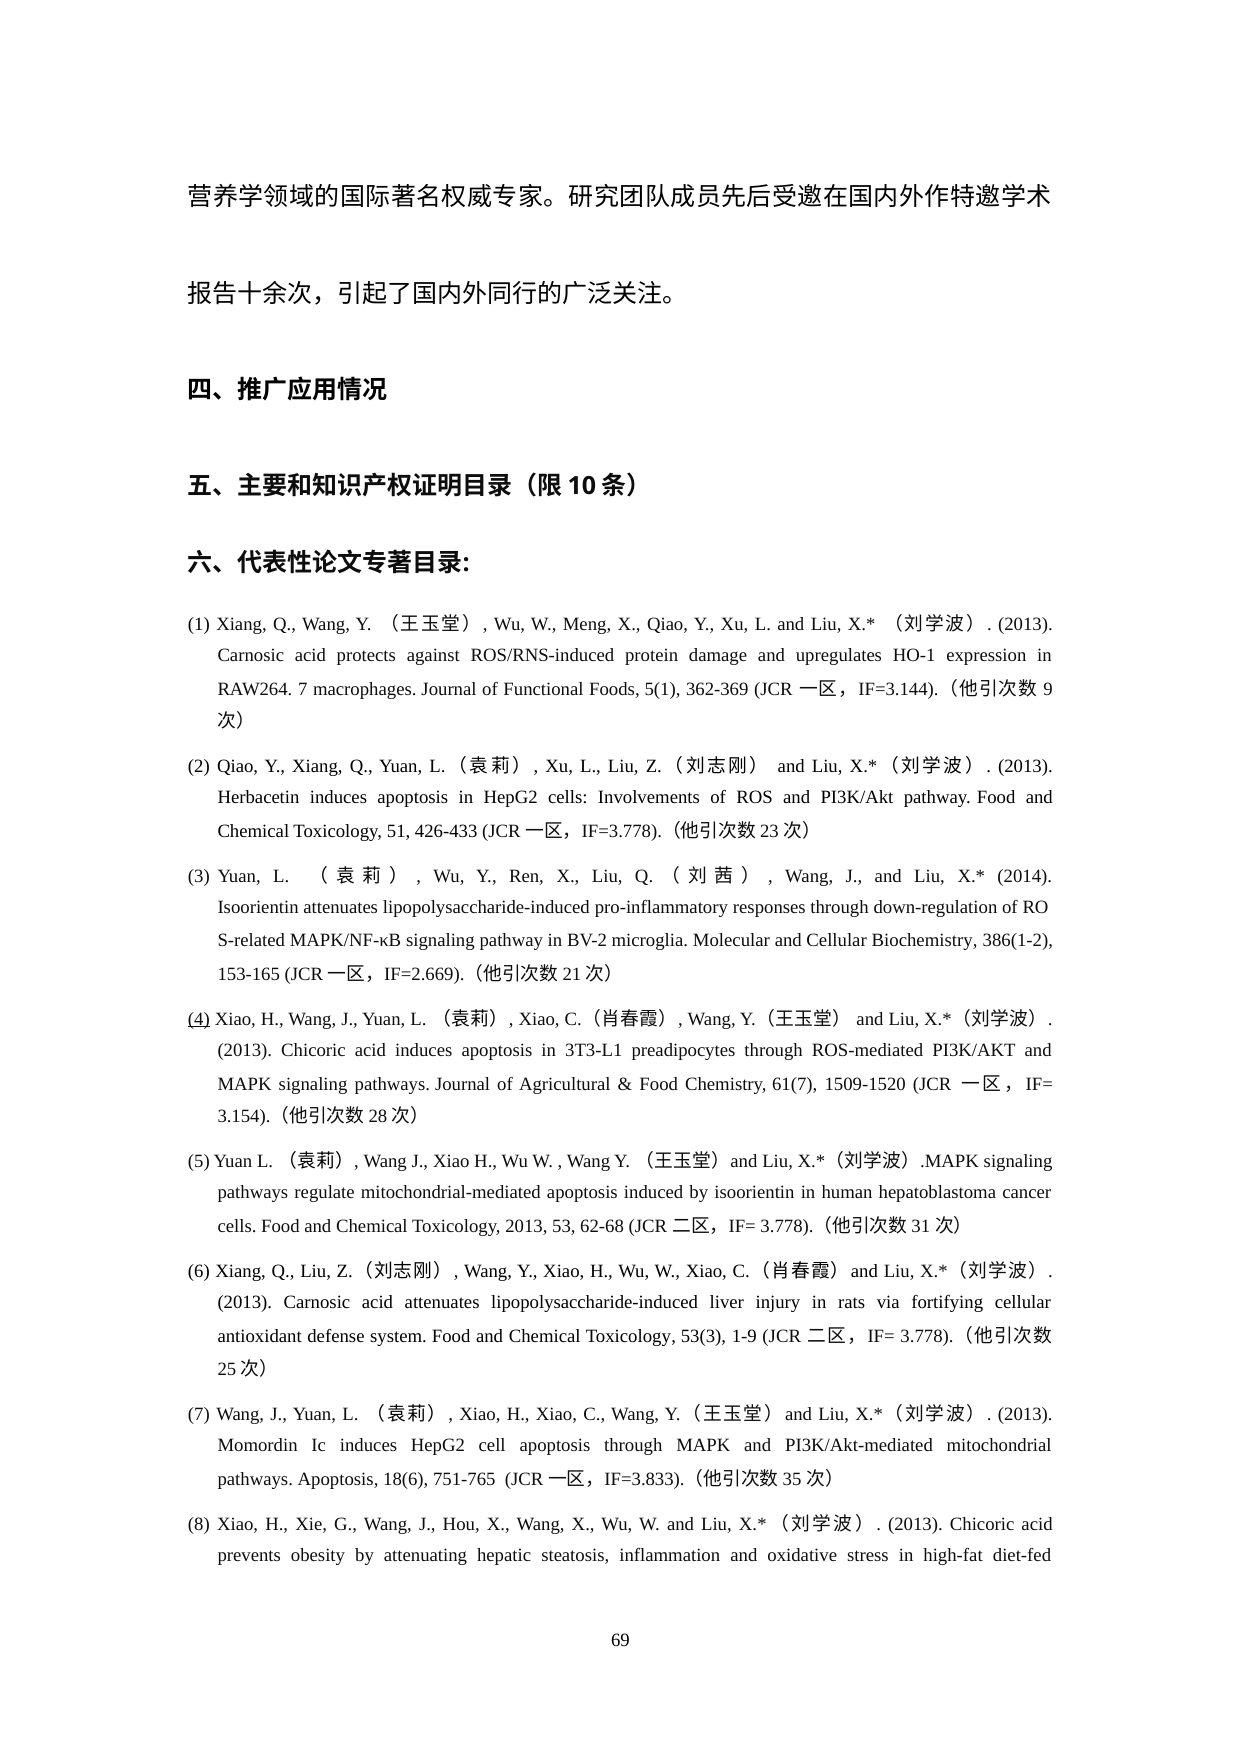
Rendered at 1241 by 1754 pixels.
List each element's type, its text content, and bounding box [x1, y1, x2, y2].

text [187, 162, 1053, 324]
text (2) Qiao, Y., Xiang, Q., Yuan, L.（袁莉）, Xu, L., Liu, Z.（刘志刚） and Liu, X.*（刘学波）. (2013). Herbacetin induces apoptosis in HepG2 cells: Involvements of ROS and PI3K/Akt pathway. Food and Chemical Toxicology, 51, 426-433 (JCR 一区，IF=3.778).（他引次数 23 次） [188, 748, 1053, 846]
text (1) Xiang, Q., Wang, Y. （王玉堂）, Wu, W., Meng, X., Qiao, Y., Xu, L. and Liu, X.* （刘学波）. (2013). Carnosic acid protects against ROS/RNS-induced protein damage and upregulates HO-1 expression in RAW264. 7 macrophages. Journal of Functional Foods, 5(1), 362-369 (JCR 一区，IF=3.144).（他引次数 9 次） [188, 606, 1053, 736]
text (3) Yuan, L. （袁莉）, Wu, Y., Ren, X., Liu, Q.（刘茜）, Wang, J., and Liu, X.* (2014). Isoorientin attenuates lipopolysaccharide-induced pro-inflammatory responses through down-regulation of ROS-related MAPK/NF-κB signaling pathway in BV-2 microglia. Molecular and Cellular Biochemistry, 386(1-2), 153-165 (JCR 一区，IF=2.669).（他引次数 21 次） [188, 858, 1053, 988]
text 五、主要和知识产权证明目录（限10条） [187, 451, 1053, 516]
text (5) Yuan L. （袁莉）, Wang J., Xiao H., Wu W. , Wang Y. （王玉堂）and Liu, X.*（刘学波）.MAPK signaling pathways regulate mitochondrial-mediated apoptosis induced by isoorientin in human hepatoblastoma cancer cells. Food and Chemical Toxicology, 2013, 53, 62-68 (JCR 二区，IF= 3.778).（他引次数 31 次） [188, 1143, 1053, 1241]
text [188, 1506, 1053, 1571]
text (4) Xiao, H., Wang, J., Yuan, L. （袁莉）, Xiao, C.（肖春霞）, Wang, Y.（王玉堂） and Liu, X.*（刘学波）. (2013). Chicoric acid induces apoptosis in 3T3-L1 preadipocytes through ROS-mediated PI3K/AKT and MAPK signaling pathways. Journal of Agricultural & Food Chemistry, 61(7), 1509-1520 (JCR 一区，IF= 3.154).（他引次数 28 次） [188, 1001, 1053, 1131]
text 六、代表性论文专著目录: [187, 528, 1053, 593]
text (7) Wang, J., Yuan, L. （袁莉）, Xiao, H., Xiao, C., Wang, Y.（王玉堂）and Liu, X.*（刘学波）. (2013). Momordin Ic induces HepG2 cell apoptosis through MAPK and PI3K/Akt-mediated mitochondrial pathways. Apoptosis, 18(6), 751-765 (JCR 一区，IF=3.833).（他引次数 35 次） [188, 1396, 1053, 1493]
text 四、推广应用情况 [187, 355, 1053, 420]
text (6) Xiang, Q., Liu, Z.（刘志刚）, Wang, Y., Xiao, H., Wu, W., Xiao, C.（肖春霞）and Liu, X.*（刘学波）. (2013). Carnosic acid attenuates lipopolysaccharide-induced liver injury in rats via fortifying cellular antioxidant defense system. Food and Chemical Toxicology, 53(3), 1-9 (JCR 二区，IF= 3.778).（他引次数 25 次） [188, 1253, 1053, 1383]
